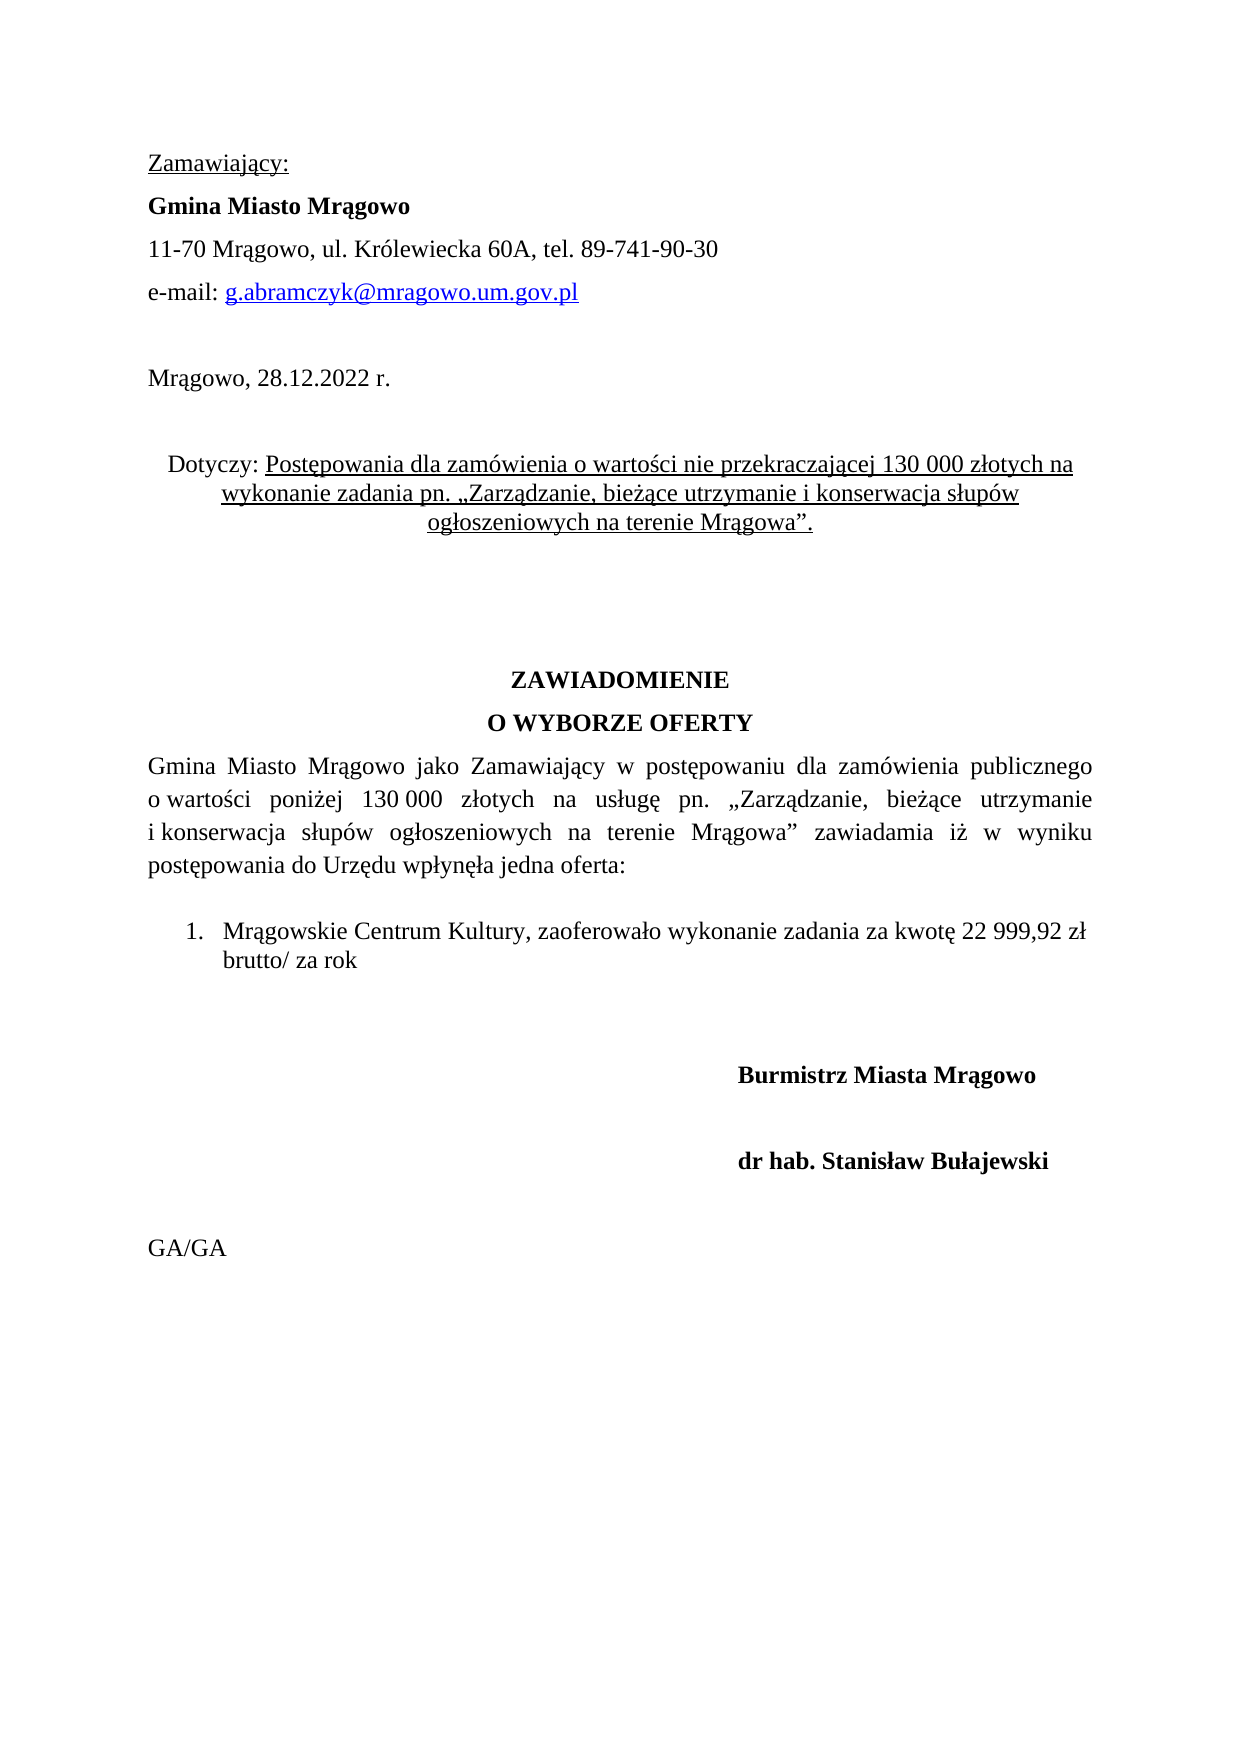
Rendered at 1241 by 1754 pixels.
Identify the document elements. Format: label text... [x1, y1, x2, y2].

text ZAWIADOMIENIE [148, 665, 1093, 694]
text Dotyczy: Postępowania dla zamówienia o wartości nie przekraczającej 130 000 złotych na wykonanie zadania pn. „Zarządzanie, bieżące utrzymanie i konserwacja słupów ogłoszeniowych na terenie Mrągowa”. [148, 449, 1093, 536]
text 11-70 Mrągowo, ul. Królewiecka 60A, tel. 89-741-90-30 [148, 234, 1093, 263]
text dr hab. Stanisław Bułajewski [148, 1146, 1093, 1175]
text Gmina Miasto Mrągowo [148, 191, 1093, 219]
text e-mail: g.abramczyk@mragowo.um.gov.pl [148, 277, 1093, 306]
text Zamawiający: [148, 148, 1093, 176]
text Mrągowo, 28.12.2022 r. [148, 363, 1093, 392]
text GA/GA [148, 1233, 1093, 1261]
text Gmina Miasto Mrągowo jako Zamawiający w postępowaniu dla zamówienia publicznego o wartości poniżej 130 000 złotych na usługę pn. „Zarządzanie, bieżące utrzymanie i konserwacja słupów ogłoszeniowych na terenie Mrągowa” zawiadamia iż w wyniku postępowania do Urzędu wpłynęła jedna oferta: [148, 751, 1093, 879]
list Mrągowskie Centrum Kultury, zaoferowało wykonanie zadania za kwotę 22 999,92 zł brutto/ za rok [185, 916, 1093, 974]
text O WYBORZE OFERTY [148, 708, 1093, 737]
text Burmistrz Miasta Mrągowo [148, 1060, 1093, 1089]
